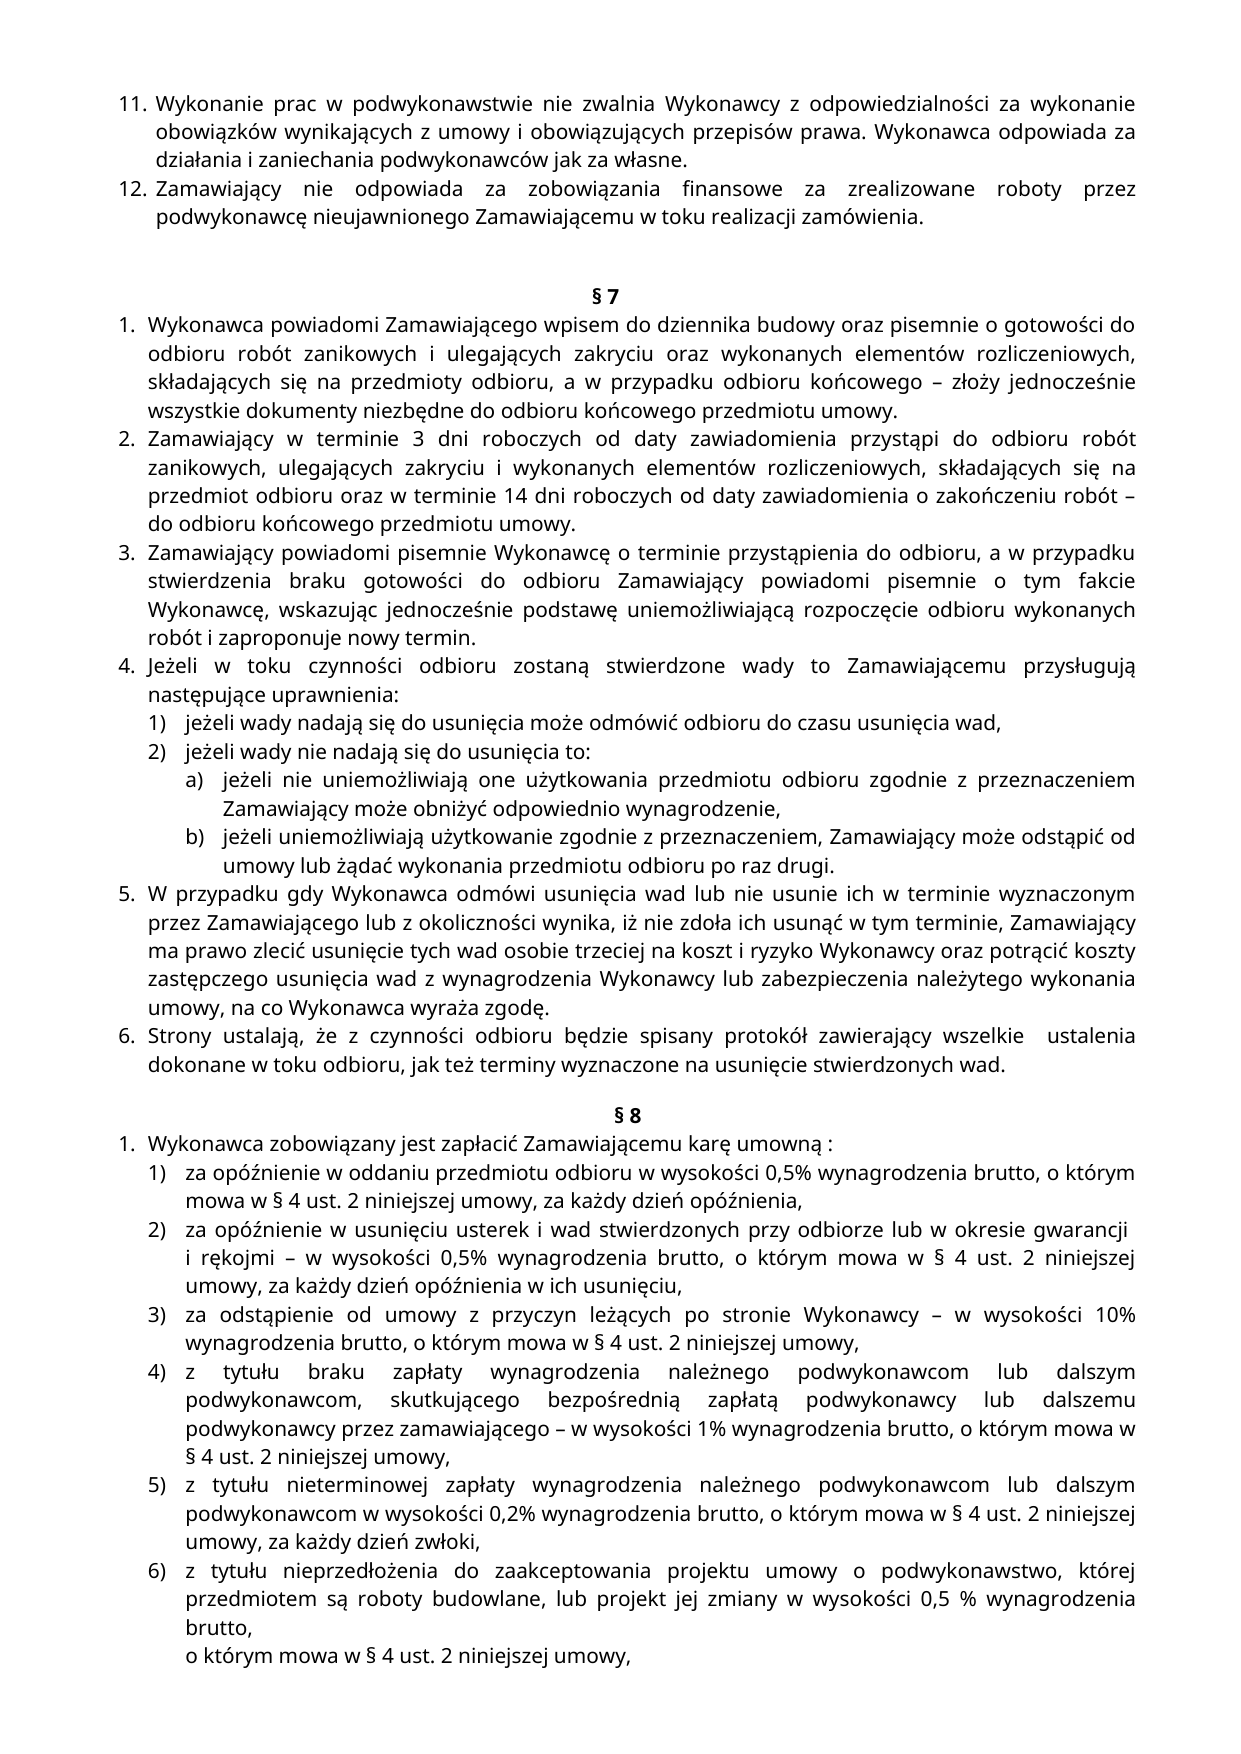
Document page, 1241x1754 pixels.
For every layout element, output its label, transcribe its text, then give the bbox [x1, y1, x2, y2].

list jeżeli nie uniemożliwiają one użytkowania przedmiotu odbioru zgodnie z przeznaczeniem Zamawiający może obniżyć odpowiednio wynagrodzenie, [185, 765, 1137, 822]
list Wykonawca zobowiązany jest zapłacić Zamawiającemu karę umowną : [118, 1129, 1137, 1158]
list za opóźnienie w usunięciu usterek i wad stwierdzonych przy odbiorze lub w okresie gwarancji i rękojmi – w wysokości 0,5% wynagrodzenia brutto, o którym mowa w § 4 ust. 2 niniejszej umowy, za każdy dzień opóźnienia w ich usunięciu, [148, 1215, 1137, 1300]
list Zamawiający powiadomi pisemnie Wykonawcę o terminie przystąpienia do odbioru, a w przypadku stwierdzenia braku gotowości do odbioru Zamawiający powiadomi pisemnie o tym fakcie Wykonawcę, wskazując jednocześnie podstawę uniemożliwiającą rozpoczęcie odbioru wykonanych robót i zaproponuje nowy termin. [118, 538, 1137, 652]
text § 7 [74, 282, 1137, 310]
list W przypadku gdy Wykonawca odmówi usunięcia wad lub nie usunie ich w terminie wyznaczonym przez Zamawiającego lub z okoliczności wynika, iż nie zdoła ich usunąć w tym terminie, Zamawiający ma prawo zlecić usunięcie tych wad osobie trzeciej na koszt i ryzyko Wykonawcy oraz potrącić koszty zastępczego usunięcia wad z wynagrodzenia Wykonawcy lub zabezpieczenia należytego wykonania umowy, na co Wykonawca wyraża zgodę. [118, 879, 1137, 1021]
list z tytułu nieterminowej zapłaty wynagrodzenia należnego podwykonawcom lub dalszym podwykonawcom w wysokości 0,2% wynagrodzenia brutto, o którym mowa w § 4 ust. 2 niniejszej umowy, za każdy dzień zwłoki, [148, 1471, 1137, 1556]
list Wykonanie prac w podwykonawstwie nie zwalnia Wykonawcy z odpowiedzialności za wykonanie obowiązków wynikających z umowy i obowiązujących przepisów prawa. Wykonawca odpowiada za działania i zaniechania podwykonawców jak za własne. [118, 89, 1137, 174]
list Jeżeli w toku czynności odbioru zostaną stwierdzone wady to Zamawiającemu przysługują następujące uprawnienia: [118, 652, 1137, 708]
list jeżeli uniemożliwiają użytkowanie zgodnie z przeznaczeniem, Zamawiający może odstąpić od umowy lub żądać wykonania przedmiotu odbioru po raz drugi. [185, 822, 1137, 879]
list Zamawiający w terminie 3 dni roboczych od daty zawiadomienia przystąpi do odbioru robót zanikowych, ulegających zakryciu i wykonanych elementów rozliczeniowych, składających się na przedmiot odbioru oraz w terminie 14 dni roboczych od daty zawiadomienia o zakończeniu robót – do odbioru końcowego przedmiotu umowy. [118, 424, 1137, 538]
list Zamawiający nie odpowiada za zobowiązania finansowe za zrealizowane roboty przez podwykonawcę nieujawnionego Zamawiającemu w toku realizacji zamówienia. [118, 174, 1137, 231]
list za opóźnienie w oddaniu przedmiotu odbioru w wysokości 0,5% wynagrodzenia brutto, o którym mowa w § 4 ust. 2 niniejszej umowy, za każdy dzień opóźnienia, [148, 1158, 1137, 1215]
list Strony ustalają, że z czynności odbioru będzie spisany protokół zawierający wszelkie ustalenia dokonane w toku odbioru, jak też terminy wyznaczone na usunięcie stwierdzonych wad. [118, 1021, 1137, 1078]
text § 8 [118, 1101, 1137, 1129]
list za odstąpienie od umowy z przyczyn leżących po stronie Wykonawcy – w wysokości 10% wynagrodzenia brutto, o którym mowa w § 4 ust. 2 niniejszej umowy, [148, 1300, 1137, 1357]
list z tytułu braku zapłaty wynagrodzenia należnego podwykonawcom lub dalszym podwykonawcom, skutkującego bezpośrednią zapłatą podwykonawcy lub dalszemu podwykonawcy przez zamawiającego – w wysokości 1% wynagrodzenia brutto, o którym mowa w § 4 ust. 2 niniejszej umowy, [148, 1357, 1137, 1471]
list z tytułu nieprzedłożenia do zaakceptowania projektu umowy o podwykonawstwo, której przedmiotem są roboty budowlane, lub projekt jej zmiany w wysokości 0,5 % wynagrodzenia brutto, o którym mowa w § 4 ust. 2 niniejszej umowy, [148, 1556, 1137, 1670]
list jeżeli wady nie nadają się do usunięcia to: [148, 737, 1137, 765]
list jeżeli wady nadają się do usunięcia może odmówić odbioru do czasu usunięcia wad, [148, 708, 1137, 737]
list Wykonawca powiadomi Zamawiającego wpisem do dziennika budowy oraz pisemnie o gotowości do odbioru robót zanikowych i ulegających zakryciu oraz wykonanych elementów rozliczeniowych, składających się na przedmioty odbioru, a w przypadku odbioru końcowego – złoży jednocześnie wszystkie dokumenty niezbędne do odbioru końcowego przedmiotu umowy. [118, 310, 1137, 424]
